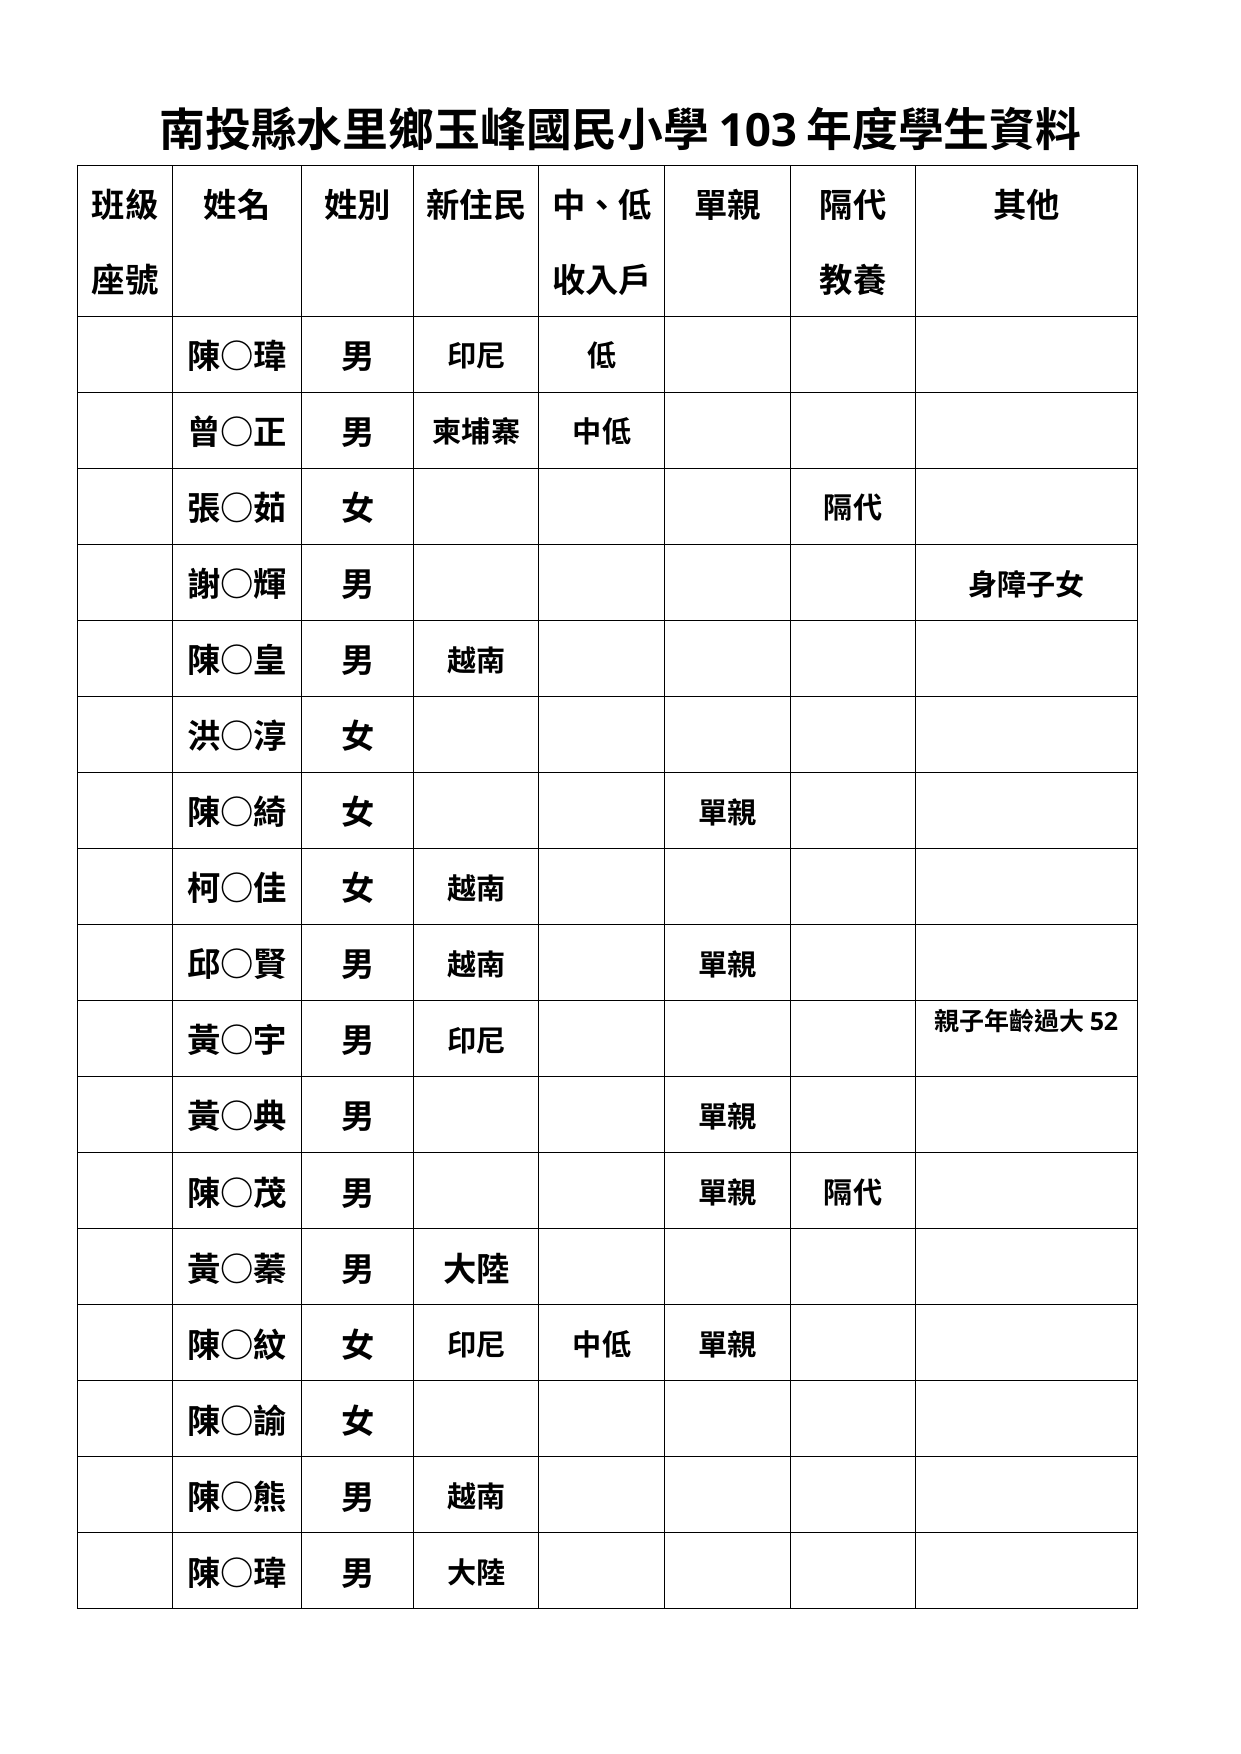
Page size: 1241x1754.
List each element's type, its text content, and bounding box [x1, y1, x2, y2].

table_cell [791, 545, 915, 620]
table_cell 印尼 [414, 1001, 538, 1076]
table_cell 陳○紋 [173, 1305, 301, 1380]
table_cell [78, 1457, 172, 1532]
table_cell 女 [302, 1305, 413, 1380]
table_cell [78, 317, 172, 392]
table_cell [78, 849, 172, 924]
table_cell [791, 1457, 915, 1532]
table_cell 黃○蓁 [173, 1229, 301, 1304]
table_cell [78, 393, 172, 468]
table_cell 女 [302, 469, 413, 544]
table_cell [791, 1305, 915, 1380]
table_cell [78, 545, 172, 620]
table_cell [665, 849, 790, 924]
table_cell 謝○輝 [173, 545, 301, 620]
table_cell 陳○瑋 [173, 1533, 301, 1608]
table_cell [665, 393, 790, 468]
table_cell 女 [302, 697, 413, 772]
table_cell 男 [302, 1229, 413, 1304]
table_cell 男 [302, 1533, 413, 1608]
table_header 新住民 [414, 166, 538, 316]
table_cell [414, 1077, 538, 1152]
table_cell [78, 925, 172, 1000]
table_cell [539, 1457, 664, 1532]
table_cell [791, 1001, 915, 1076]
table_cell 男 [302, 545, 413, 620]
table_cell 男 [302, 317, 413, 392]
table_cell [665, 1229, 790, 1304]
table_cell [791, 925, 915, 1000]
table_cell [916, 317, 1137, 392]
table_cell [916, 1077, 1137, 1152]
table_cell 男 [302, 393, 413, 468]
table_cell 越南 [414, 849, 538, 924]
table_cell 隔代 [791, 469, 915, 544]
table_cell 女 [302, 849, 413, 924]
table_cell [665, 469, 790, 544]
table_cell [791, 1229, 915, 1304]
table_cell [539, 697, 664, 772]
table_cell 男 [302, 1077, 413, 1152]
table_cell [916, 849, 1137, 924]
table_cell [665, 1533, 790, 1608]
table_header 隔代 教養 [791, 166, 915, 316]
table_cell 黃○典 [173, 1077, 301, 1152]
table_cell [539, 1533, 664, 1608]
table_cell 單親 [665, 1153, 790, 1228]
table_cell 柬埔寨 [414, 393, 538, 468]
table_cell 女 [302, 773, 413, 848]
table_cell 黃○宇 [173, 1001, 301, 1076]
table_cell 越南 [414, 1457, 538, 1532]
table_cell 大陸 [414, 1533, 538, 1608]
table_cell [539, 849, 664, 924]
table_cell [916, 697, 1137, 772]
table_cell 大陸 [414, 1229, 538, 1304]
table_cell [791, 317, 915, 392]
table_cell [791, 849, 915, 924]
table_cell 身障子女 [916, 545, 1137, 620]
table_cell 單親 [665, 773, 790, 848]
table_cell [539, 773, 664, 848]
table_cell [414, 697, 538, 772]
table_cell [916, 393, 1137, 468]
table_cell [78, 1077, 172, 1152]
table_cell [539, 1077, 664, 1152]
table_cell [665, 1381, 790, 1456]
table_cell [539, 545, 664, 620]
table_header 單親 [665, 166, 790, 316]
table_header 班級 座號 [78, 166, 172, 316]
table_cell [916, 1153, 1137, 1228]
table_cell [916, 1533, 1137, 1608]
table_cell [414, 1381, 538, 1456]
table_cell [665, 1457, 790, 1532]
table_cell [414, 1153, 538, 1228]
table_cell [665, 697, 790, 772]
table_cell 男 [302, 621, 413, 696]
table_cell 陳○皇 [173, 621, 301, 696]
table_cell 邱○賢 [173, 925, 301, 1000]
table_cell 男 [302, 1001, 413, 1076]
table_cell [791, 1077, 915, 1152]
table_cell [78, 1381, 172, 1456]
table_cell [916, 1229, 1137, 1304]
table_cell 洪○淳 [173, 697, 301, 772]
table_cell [78, 773, 172, 848]
table_cell [78, 1001, 172, 1076]
table_cell 男 [302, 925, 413, 1000]
table_cell [665, 545, 790, 620]
table_cell [916, 1305, 1137, 1380]
table_cell [78, 1229, 172, 1304]
table_header 姓別 [302, 166, 413, 316]
table_cell 中低 [539, 1305, 664, 1380]
table_cell [791, 621, 915, 696]
table_cell 越南 [414, 621, 538, 696]
table_cell [791, 697, 915, 772]
table_cell [916, 621, 1137, 696]
table_cell 低 [539, 317, 664, 392]
table_cell [539, 1229, 664, 1304]
table_cell 陳○熊 [173, 1457, 301, 1532]
table_cell 單親 [665, 1077, 790, 1152]
table_cell [539, 621, 664, 696]
table_cell [539, 925, 664, 1000]
table_cell [791, 1381, 915, 1456]
text 南投縣水里鄉玉峰國民小學103年度學生資料 [89, 89, 1152, 164]
table_cell [414, 469, 538, 544]
table_cell [791, 393, 915, 468]
table_cell [916, 1457, 1137, 1532]
table_cell 單親 [665, 925, 790, 1000]
table_cell [414, 545, 538, 620]
table_cell [665, 317, 790, 392]
table_cell [539, 469, 664, 544]
table_cell [78, 621, 172, 696]
table_header 中、低 收入戶 [539, 166, 664, 316]
table_cell 男 [302, 1457, 413, 1532]
table_cell [539, 1001, 664, 1076]
table_cell [791, 773, 915, 848]
table_cell 陳○瑋 [173, 317, 301, 392]
table_cell 女 [302, 1381, 413, 1456]
table_cell [916, 1381, 1137, 1456]
table_cell 陳○諭 [173, 1381, 301, 1456]
table_cell [916, 773, 1137, 848]
table_cell [414, 773, 538, 848]
table_cell [916, 469, 1137, 544]
table_cell [78, 1153, 172, 1228]
table_cell 男 [302, 1153, 413, 1228]
table_cell [78, 1305, 172, 1380]
table_cell [916, 925, 1137, 1000]
table_cell [539, 1381, 664, 1456]
table_cell 印尼 [414, 317, 538, 392]
table_cell [539, 1153, 664, 1228]
table_cell 單親 [665, 1305, 790, 1380]
table_cell [665, 1001, 790, 1076]
table_cell 親子年齡過大52 [916, 1001, 1137, 1076]
table_cell [78, 469, 172, 544]
table_cell [791, 1533, 915, 1608]
table_cell 隔代 [791, 1153, 915, 1228]
table_cell 越南 [414, 925, 538, 1000]
table_cell 張○茹 [173, 469, 301, 544]
table_cell 曾○正 [173, 393, 301, 468]
table_cell 陳○茂 [173, 1153, 301, 1228]
table_cell 柯○佳 [173, 849, 301, 924]
table_header 其他 [916, 166, 1137, 316]
table_cell 中低 [539, 393, 664, 468]
table_cell [78, 697, 172, 772]
table_header 姓名 [173, 166, 301, 316]
table_cell [665, 621, 790, 696]
table_cell [78, 1533, 172, 1608]
table_cell 印尼 [414, 1305, 538, 1380]
table_cell 陳○綺 [173, 773, 301, 848]
